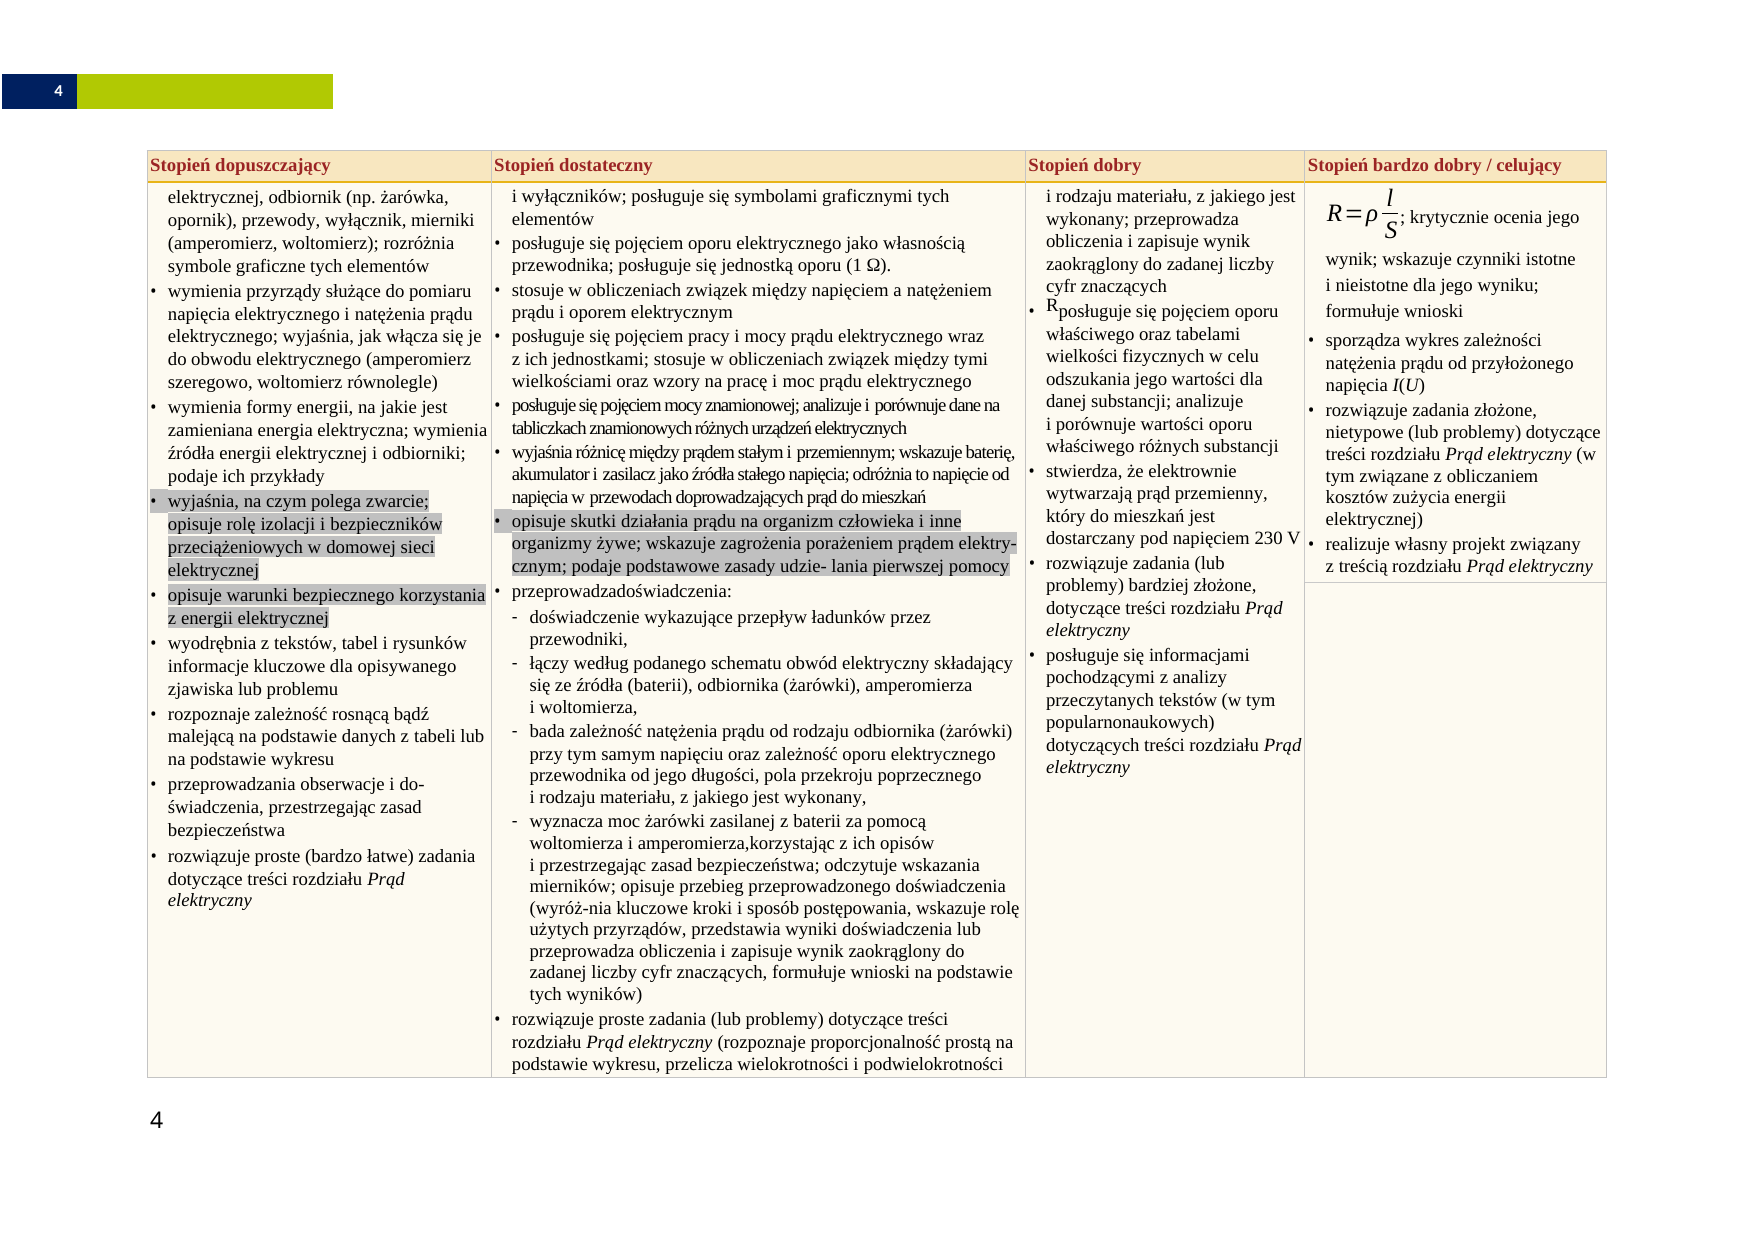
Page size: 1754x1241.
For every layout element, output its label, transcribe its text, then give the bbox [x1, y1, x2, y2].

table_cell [1305, 183, 1606, 582]
table_header Stopień dobry [1026, 151, 1304, 181]
table_header Stopień bardzo dobry / celujący [1305, 151, 1606, 181]
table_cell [1026, 183, 1304, 1077]
table_cell [1305, 583, 1606, 1077]
table_header Stopień dopuszczający [148, 151, 491, 181]
table_header Stopień dostateczny [492, 151, 1025, 181]
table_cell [492, 183, 1025, 1077]
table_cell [148, 183, 491, 1077]
